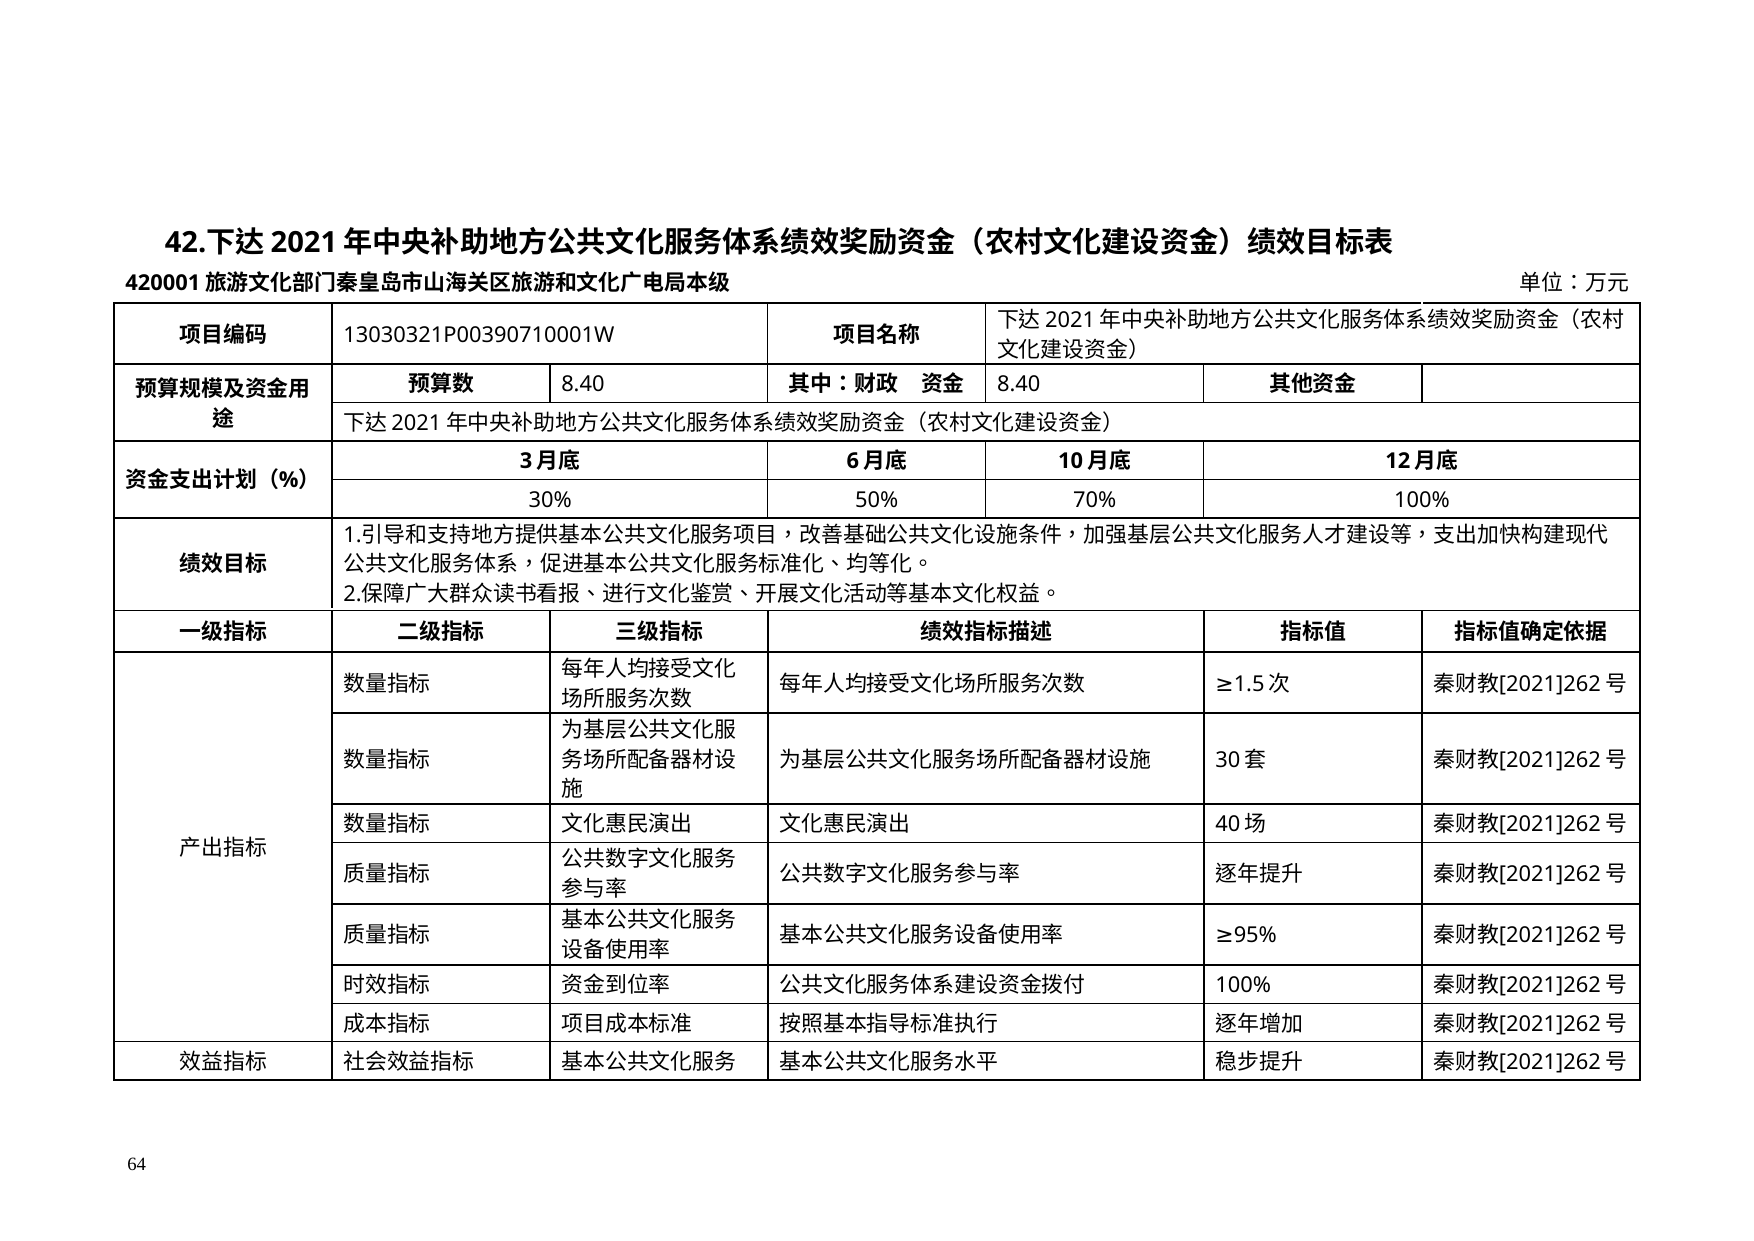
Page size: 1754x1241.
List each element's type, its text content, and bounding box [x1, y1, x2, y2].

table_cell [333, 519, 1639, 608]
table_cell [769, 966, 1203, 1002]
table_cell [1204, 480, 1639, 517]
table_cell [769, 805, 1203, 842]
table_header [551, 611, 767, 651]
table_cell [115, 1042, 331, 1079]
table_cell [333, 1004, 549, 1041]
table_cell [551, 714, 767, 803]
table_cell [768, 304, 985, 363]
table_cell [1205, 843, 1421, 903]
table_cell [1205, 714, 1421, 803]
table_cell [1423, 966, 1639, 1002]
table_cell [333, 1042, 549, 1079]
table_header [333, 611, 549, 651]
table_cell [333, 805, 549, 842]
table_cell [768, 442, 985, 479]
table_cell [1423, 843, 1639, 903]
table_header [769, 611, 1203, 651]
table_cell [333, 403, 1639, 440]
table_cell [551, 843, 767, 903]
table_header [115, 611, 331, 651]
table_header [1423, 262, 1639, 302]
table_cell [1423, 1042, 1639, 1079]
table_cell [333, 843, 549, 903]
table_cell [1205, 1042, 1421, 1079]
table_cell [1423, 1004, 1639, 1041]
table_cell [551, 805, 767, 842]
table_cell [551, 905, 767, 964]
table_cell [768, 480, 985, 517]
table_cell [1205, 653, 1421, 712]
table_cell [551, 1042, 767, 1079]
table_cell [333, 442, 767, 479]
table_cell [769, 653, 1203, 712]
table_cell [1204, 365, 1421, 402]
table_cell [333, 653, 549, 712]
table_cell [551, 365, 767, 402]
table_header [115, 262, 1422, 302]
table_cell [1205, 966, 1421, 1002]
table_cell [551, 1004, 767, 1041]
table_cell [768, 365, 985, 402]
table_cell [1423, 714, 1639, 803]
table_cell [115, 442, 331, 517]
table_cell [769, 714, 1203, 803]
text 42.下达2021年中央补助地方公共文化服务体系绩效奖励资金（农村文化建设资金）绩效目标表 [106, 221, 1648, 261]
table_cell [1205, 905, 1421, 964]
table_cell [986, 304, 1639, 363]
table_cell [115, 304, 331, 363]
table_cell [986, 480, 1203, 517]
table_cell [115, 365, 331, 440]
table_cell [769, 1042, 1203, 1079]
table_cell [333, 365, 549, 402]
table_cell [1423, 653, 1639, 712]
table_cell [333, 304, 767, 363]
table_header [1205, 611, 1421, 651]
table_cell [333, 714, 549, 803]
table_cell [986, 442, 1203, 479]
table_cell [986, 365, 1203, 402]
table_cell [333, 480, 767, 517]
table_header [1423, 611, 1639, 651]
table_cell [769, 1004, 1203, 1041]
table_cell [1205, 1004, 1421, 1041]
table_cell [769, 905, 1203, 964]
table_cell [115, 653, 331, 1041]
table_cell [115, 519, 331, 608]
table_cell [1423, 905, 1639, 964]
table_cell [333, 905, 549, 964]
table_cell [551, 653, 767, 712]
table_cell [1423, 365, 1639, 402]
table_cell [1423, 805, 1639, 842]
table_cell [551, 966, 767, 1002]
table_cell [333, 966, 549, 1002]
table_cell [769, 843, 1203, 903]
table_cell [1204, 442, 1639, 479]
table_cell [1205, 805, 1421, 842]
